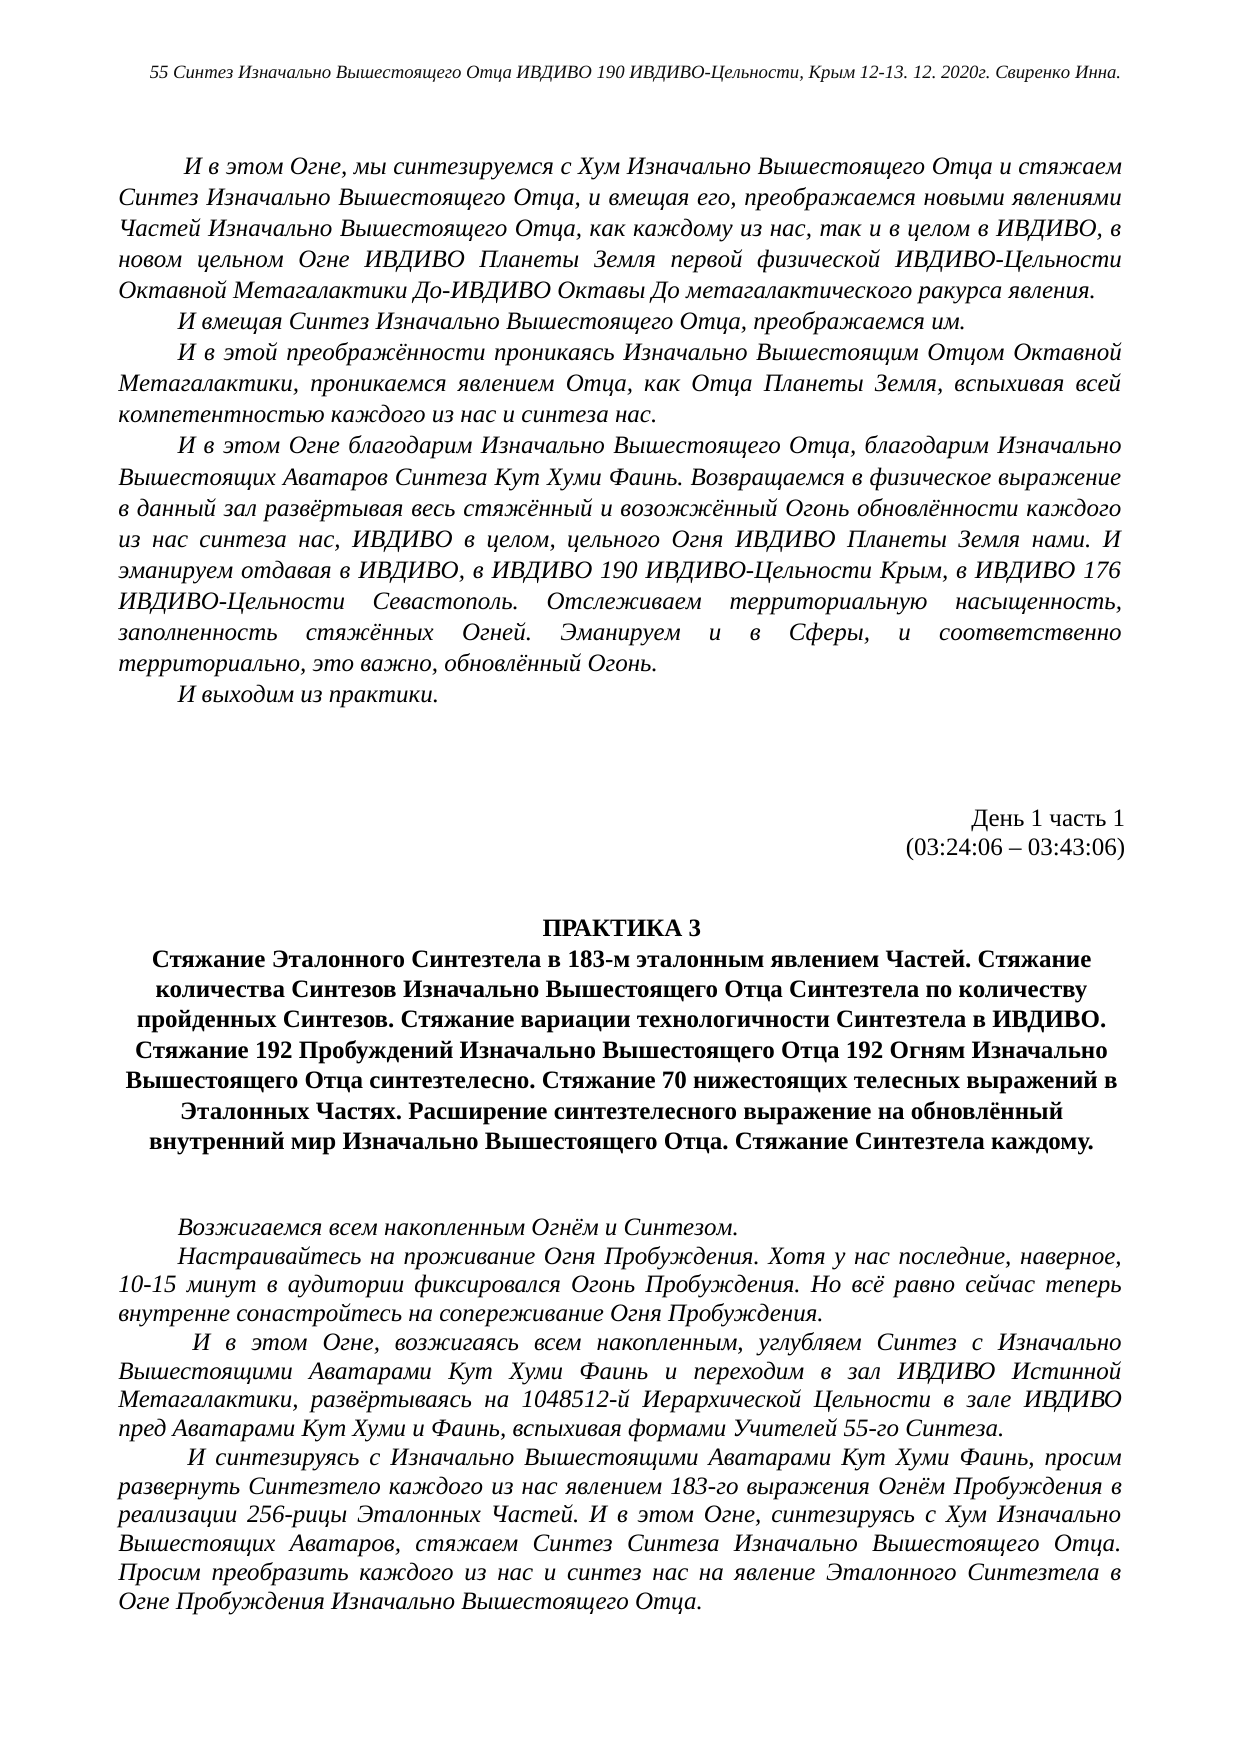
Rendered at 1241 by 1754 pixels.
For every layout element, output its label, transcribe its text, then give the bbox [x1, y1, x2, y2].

text Возжигаемся всем накопленным Огнём и Синтезом. [118, 1212, 1125, 1241]
text (03:24:06 – 03:43:06) [118, 832, 1125, 861]
text И в этом Огне, мы синтезируемся с Хум Изначально Вышестоящего Отца и стяжаем Синтез Изначально Вышестоящего Отца, и вмещая его, преображаемся новыми явлениями Частей Изначально Вышестоящего Отца, как каждому из нас, так и в целом в ИВДИВО, в новом цельном Огне ИВДИВО Планеты Земля первой физической ИВДИВО-Цельности Октавной Метагалактики До-ИВДИВО Октавы До метагалактического ракурса явления. [118, 151, 1125, 304]
text И в этом Огне, возжигаясь всем накопленным, углубляем Синтез с Изначально Вышестоящими Аватарами Кут Хуми Фаинь и переходим в зал ИВДИВО Истинной Метагалактики, развёртываясь на 1048512-й Иерархической Цельности в зале ИВДИВО пред Аватарами Кут Хуми и Фаинь, вспыхивая формами Учителей 55-го Синтеза. [118, 1327, 1125, 1442]
text День 1 часть 1 [103, 803, 1125, 832]
subtitle Стяжание Эталонного Синтезтела в 183-м эталонным явлением Частей. Стяжание количества Синтезов Изначально Вышестоящего Отца Синтезтела по количеству пройденных Синтезов. Стяжание вариации технологичности Синтезтела в ИВДИВО. Стяжание 192 Пробуждений Изначально Вышестоящего Отца 192 Огням Изначально Вышестоящего Отца синтезтелесно. Стяжание 70 нижестоящих телесных выражений в Эталонных Частях. Расширение синтезтелесного выражение на обновлённый внутренний мир Изначально Вышестоящего Отца. Стяжание Синтезтела каждому. [118, 944, 1125, 1155]
text Настраивайтесь на проживание Огня Пробуждения. Хотя у нас последние, наверное, 10-15 минут в аудитории фиксировался Огонь Пробуждения. Но всё равно сейчас теперь внутренне сонастройтесь на сопереживание Огня Пробуждения. [118, 1241, 1125, 1327]
text И синтезируясь с Изначально Вышестоящими Аватарами Кут Хуми Фаинь, просим развернуть Синтезтело каждого из нас явлением 183-го выражения Огнём Пробуждения в реализации 256-рицы Эталонных Частей. И в этом Огне, синтезируясь с Хум Изначально Вышестоящих Аватаров, стяжаем Синтез Синтеза Изначально Вышестоящего Отца. Просим преобразить каждого из нас и синтез нас на явление Эталонного Синтезтела в Огне Пробуждения Изначально Вышестоящего Отца. [118, 1442, 1125, 1614]
subtitle ПРАКТИКА 3 [118, 913, 1125, 942]
text И вмещая Синтез Изначально Вышестоящего Отца, преображаемся им. [118, 306, 1125, 335]
text И выходим из практики. [118, 679, 1125, 708]
text И в этой преображённости проникаясь Изначально Вышестоящим Отцом Октавной Метагалактики, проникаемся явлением Отца, как Отца Планеты Земля, вспыхивая всей компетентностью каждого из нас и синтеза нас. [118, 337, 1125, 428]
text И в этом Огне благодарим Изначально Вышестоящего Отца, благодарим Изначально Вышестоящих Аватаров Синтеза Кут Хуми Фаинь. Возвращаемся в физическое выражение в данный зал развёртывая весь стяжённый и возожжённый Огонь обновлённости каждого из нас синтеза нас, ИВДИВО в целом, цельного Огня ИВДИВО Планеты Земля нами. И эманируем отдавая в ИВДИВО, в ИВДИВО 190 ИВДИВО-Цельности Крым, в ИВДИВО 176 ИВДИВО-Цельности Севастополь. Отслеживаем территориальную насыщенность, заполненность стяжённых Огней. Эманируем и в Сферы, и соответственно территориально, это важно, обновлённый Огонь. [118, 431, 1125, 677]
